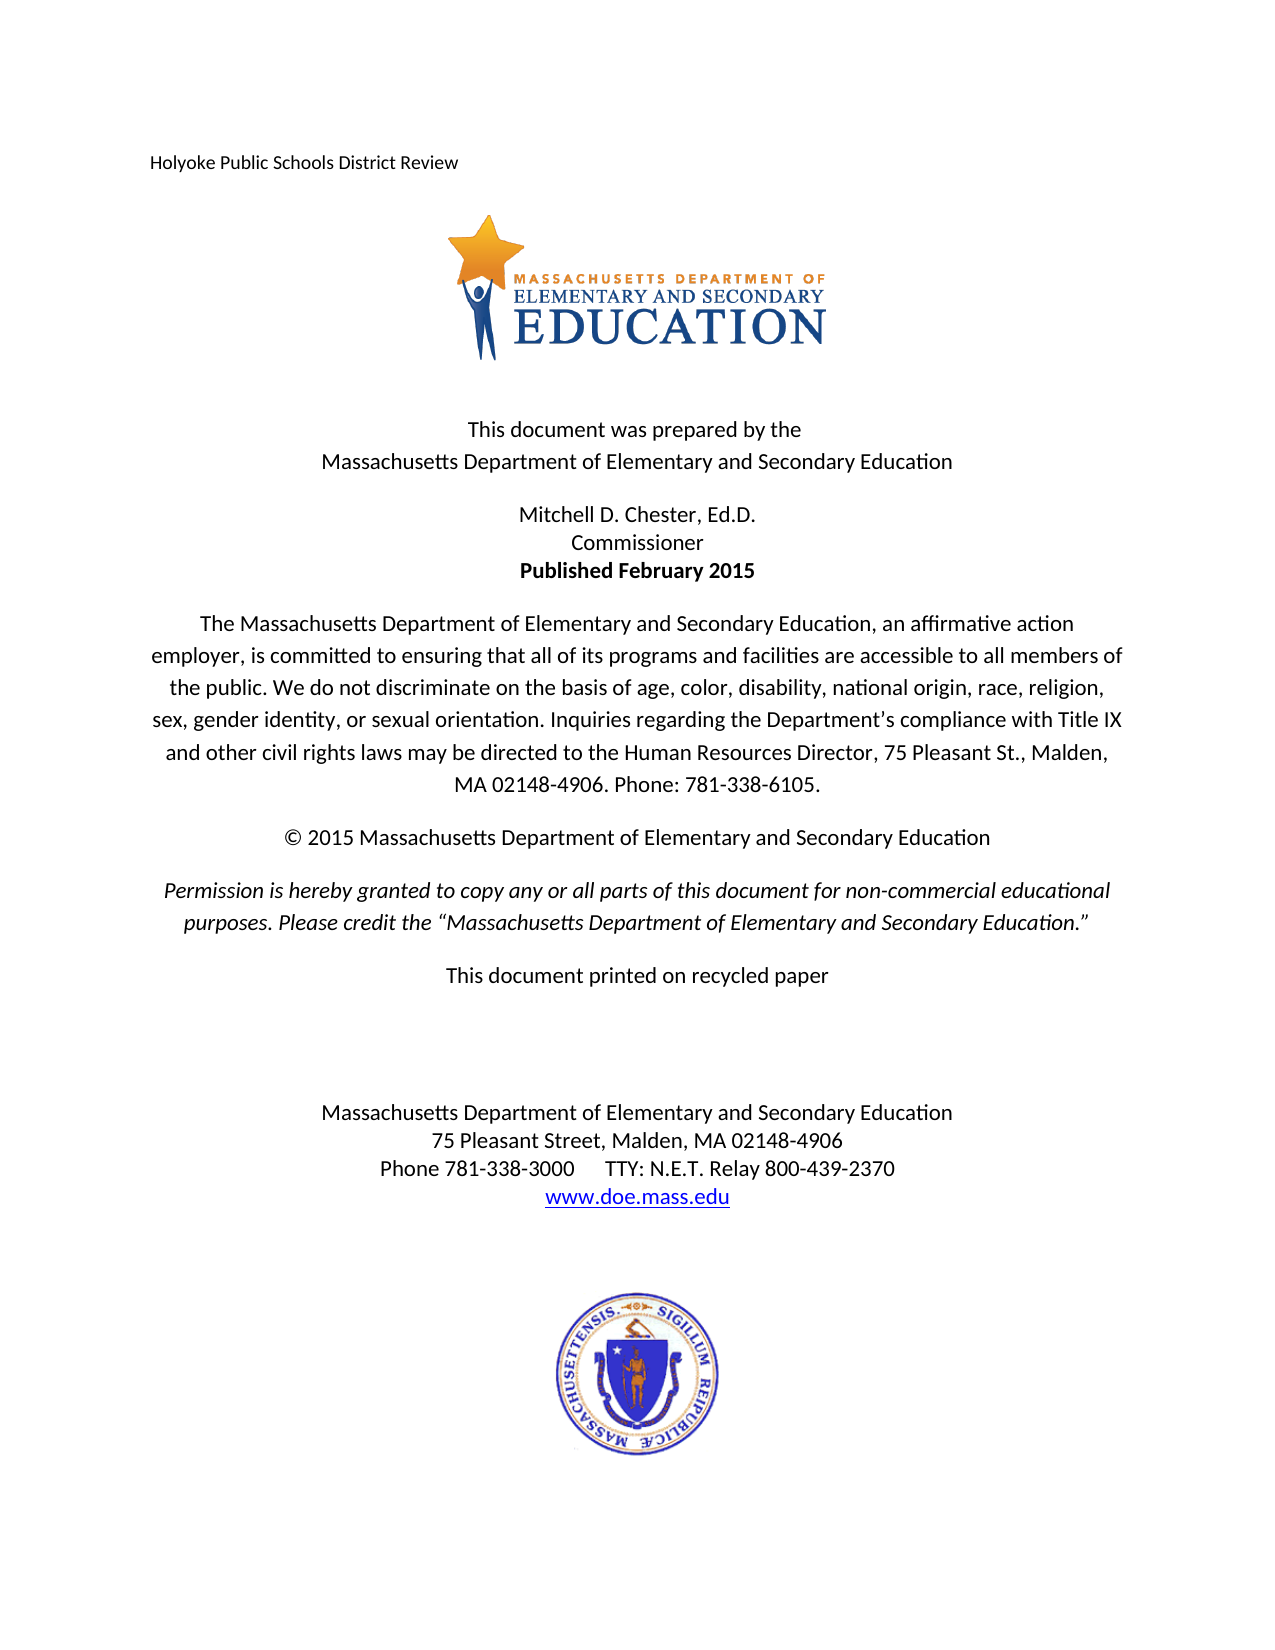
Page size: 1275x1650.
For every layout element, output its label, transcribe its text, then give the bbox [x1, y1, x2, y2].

text Published February 2015 [150, 556, 1125, 584]
text The Massachusetts Department of Elementary and Secondary Education, an affirmative action employer, is committed to ensuring that all of its programs and facilities are accessible to all members of the public. We do not discriminate on the basis of age, color, disability, national origin, race, religion, sex, gender identity, or sexual orientation. Inquiries regarding the Department’s compliance with Title IX and other civil rights laws may be directed to the Human Resources Director, 75 Pleasant St., Malden, MA 02148-4906. Phone: 781-338-6105. [150, 609, 1125, 798]
text Phone 781-338-3000 TTY: N.E.T. Relay 800-439-2370 [150, 1154, 1125, 1182]
text This document printed on recycled paper [150, 961, 1125, 989]
picture [444, 203, 831, 390]
picture [553, 1291, 722, 1459]
text Commissioner [150, 528, 1125, 556]
text Massachusetts Department of Elementary and Secondary Education [150, 1098, 1125, 1126]
text Mitchell D. Chester, Ed.D. [150, 500, 1125, 528]
text www.doe.mass.edu [150, 1182, 1125, 1210]
text © 2015 Massachusetts Department of Elementary and Secondary Education [150, 823, 1125, 851]
text Permission is hereby granted to copy any or all parts of this document for non-commercial educational purposes. Please credit the “Massachusetts Department of Elementary and Secondary Education.” [150, 876, 1125, 936]
text This document was prepared by the Massachusetts Department of Elementary and Secondary Education [150, 415, 1125, 475]
text 75 Pleasant Street, Malden, MA 02148-4906 [150, 1126, 1125, 1154]
